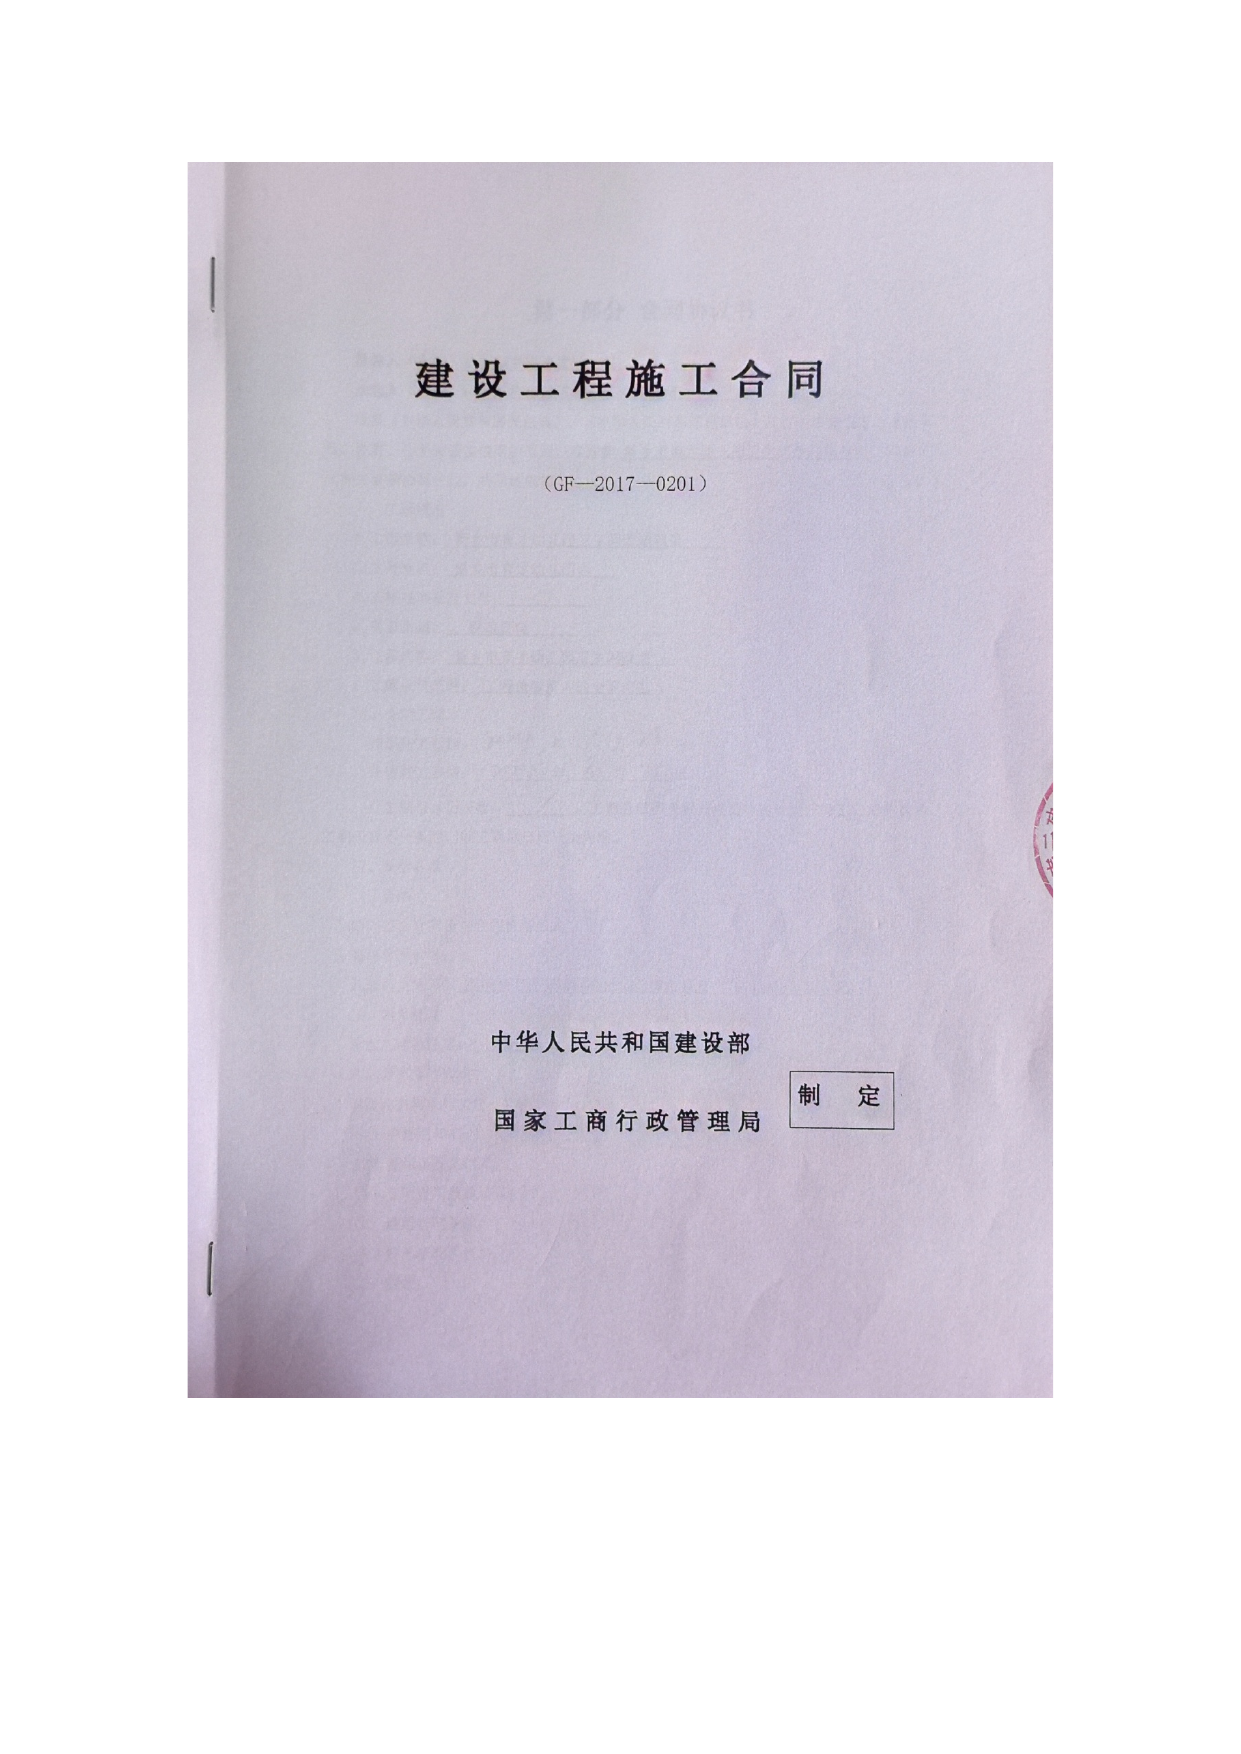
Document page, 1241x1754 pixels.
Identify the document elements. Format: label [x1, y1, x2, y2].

picture [187, 162, 1054, 1398]
